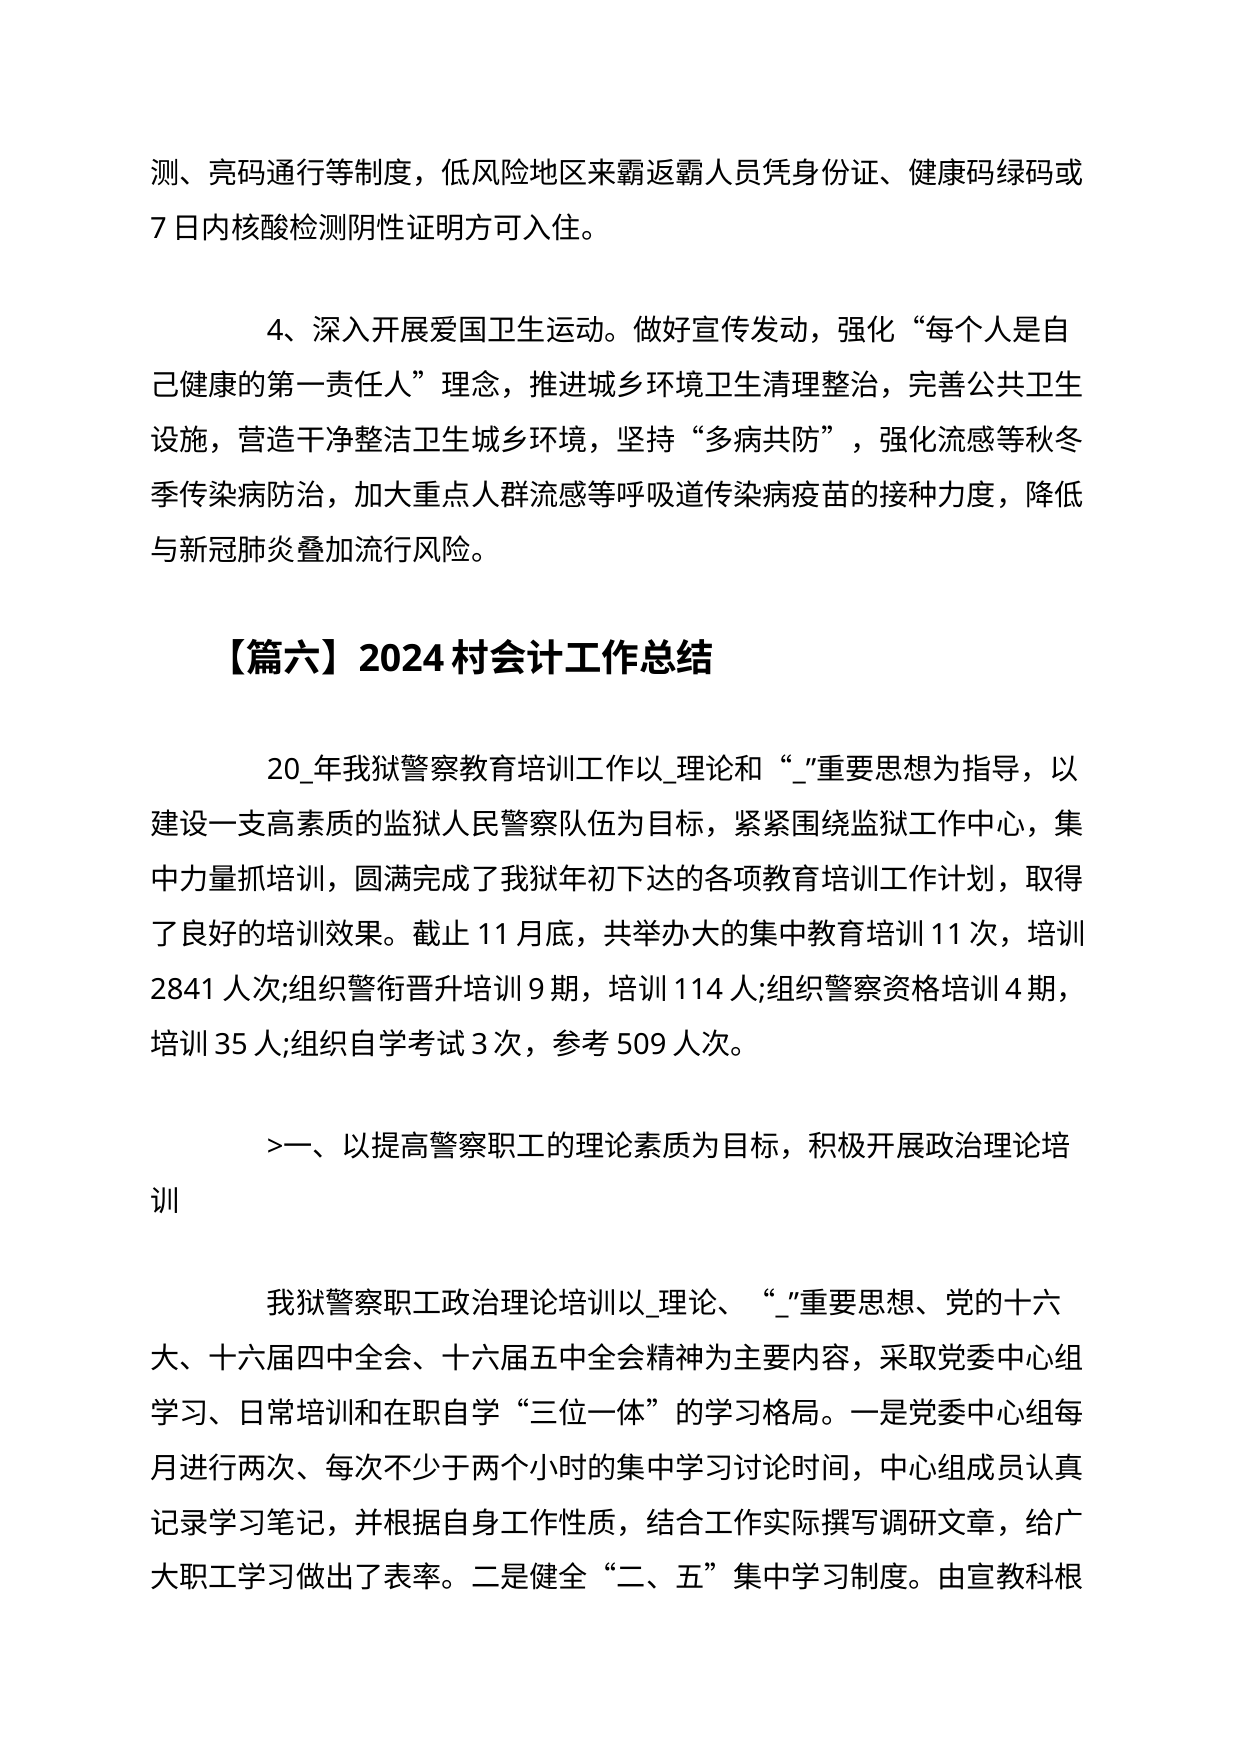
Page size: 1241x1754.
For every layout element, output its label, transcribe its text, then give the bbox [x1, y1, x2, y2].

text >一、以提高警察职工的理论素质为目标，积极开展政治理论培训 [150, 1123, 1090, 1220]
text 20_年我狱警察教育培训工作以_理论和“_”重要思想为指导，以建设一支高素质的监狱人民警察队伍为目标，紧紧围绕监狱工作中心，集中力量抓培训，圆满完成了我狱年初下达的各项教育培训工作计划，取得了良好的培训效果。截止11月底，共举办大的集中教育培训11次，培训2841人次;组织警衔晋升培训9期，培训114人;组织警察资格培训4期，培训35人;组织自学考试3次，参考509人次。 [150, 746, 1090, 1063]
text 【篇六】2024村会计工作总结 [150, 628, 1090, 683]
text 4、深入开展爱国卫生运动。做好宣传发动，强化“每个人是自己健康的第一责任人”理念，推进城乡环境卫生清理整治，完善公共卫生设施，营造干净整洁卫生城乡环境，坚持“多病共防”，强化流感等秋冬季传染病防治，加大重点人群流感等呼吸道传染病疫苗的接种力度，降低与新冠肺炎叠加流行风险。 [150, 307, 1090, 569]
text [150, 150, 1090, 247]
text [150, 1279, 1090, 1596]
